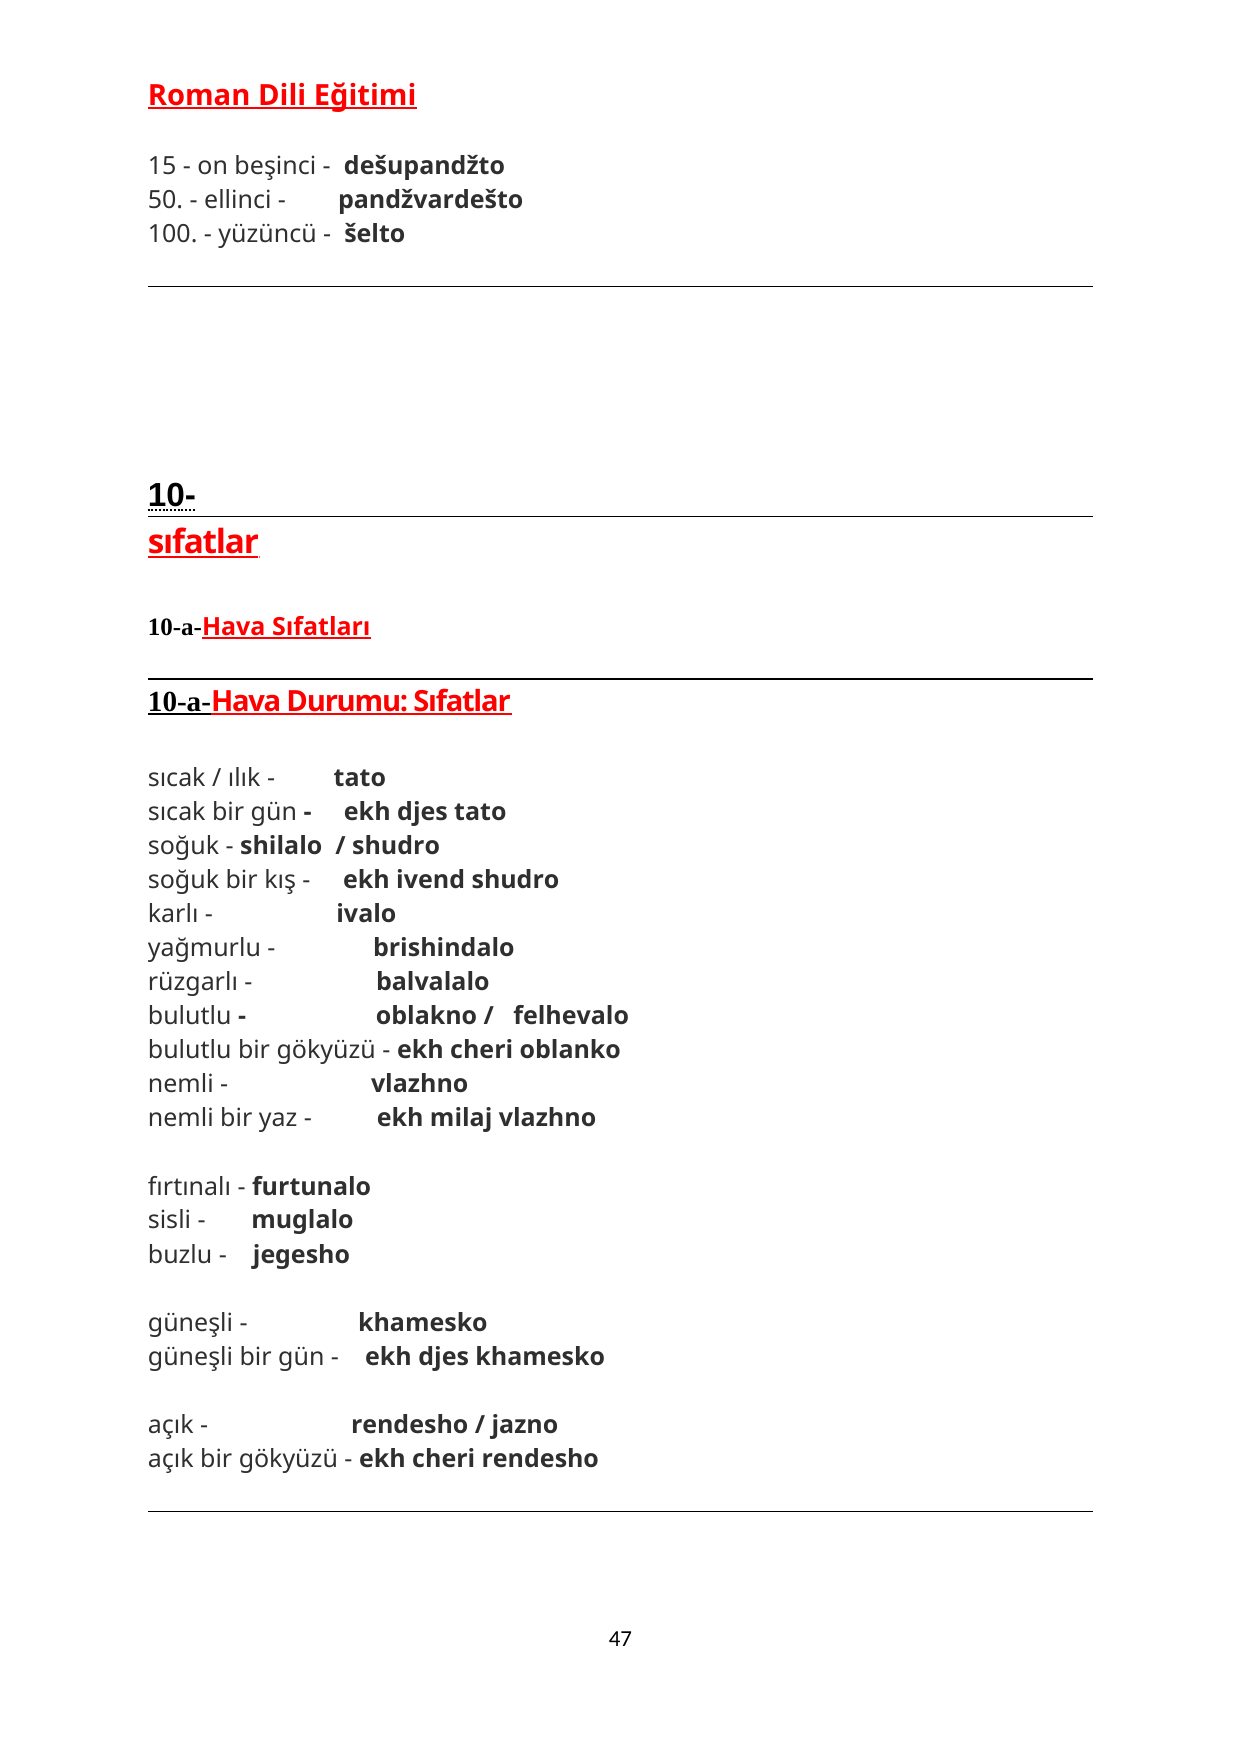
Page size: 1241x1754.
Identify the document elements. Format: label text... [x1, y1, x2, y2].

text soğuk - shilalo / shudro soğuk bir kış - ekh ivend shudro [148, 827, 1093, 896]
subtitle 10-a-Hava Durumu: Sıfatlar [148, 680, 1093, 720]
text bulutlu - oblakno / felhevalo bulutlu bir gökyüzü - ekh cheri oblanko [148, 998, 1093, 1066]
subtitle sıfatlar [148, 517, 1093, 563]
text 10-a-Hava Sıfatları [148, 608, 1093, 642]
text 15 - on beşinci - dešupandžto [148, 148, 1093, 182]
text 10-Formun Üstü [148, 475, 1093, 516]
text 50. - ellinci - pandžvardešto [148, 182, 1093, 216]
text 100. - yüzüncü - šelto [148, 216, 1093, 250]
text sıcak / ılık - tato sıcak bir gün - ekh djes tato [148, 759, 1093, 827]
text nemli - vlazhno nemli bir yaz - ekh milaj vlazhno fırtınalı - furtunalo sisli - muglalo buzlu - jegesho güneşli - khamesko güneşli bir gün - ekh djes khamesko açık - rendesho / jazno açık bir gökyüzü - ekh cheri rendesho [148, 1066, 1093, 1475]
text karlı - ivalo yağmurlu - brishindalo rüzgarlı - balvalalo [148, 896, 1093, 998]
